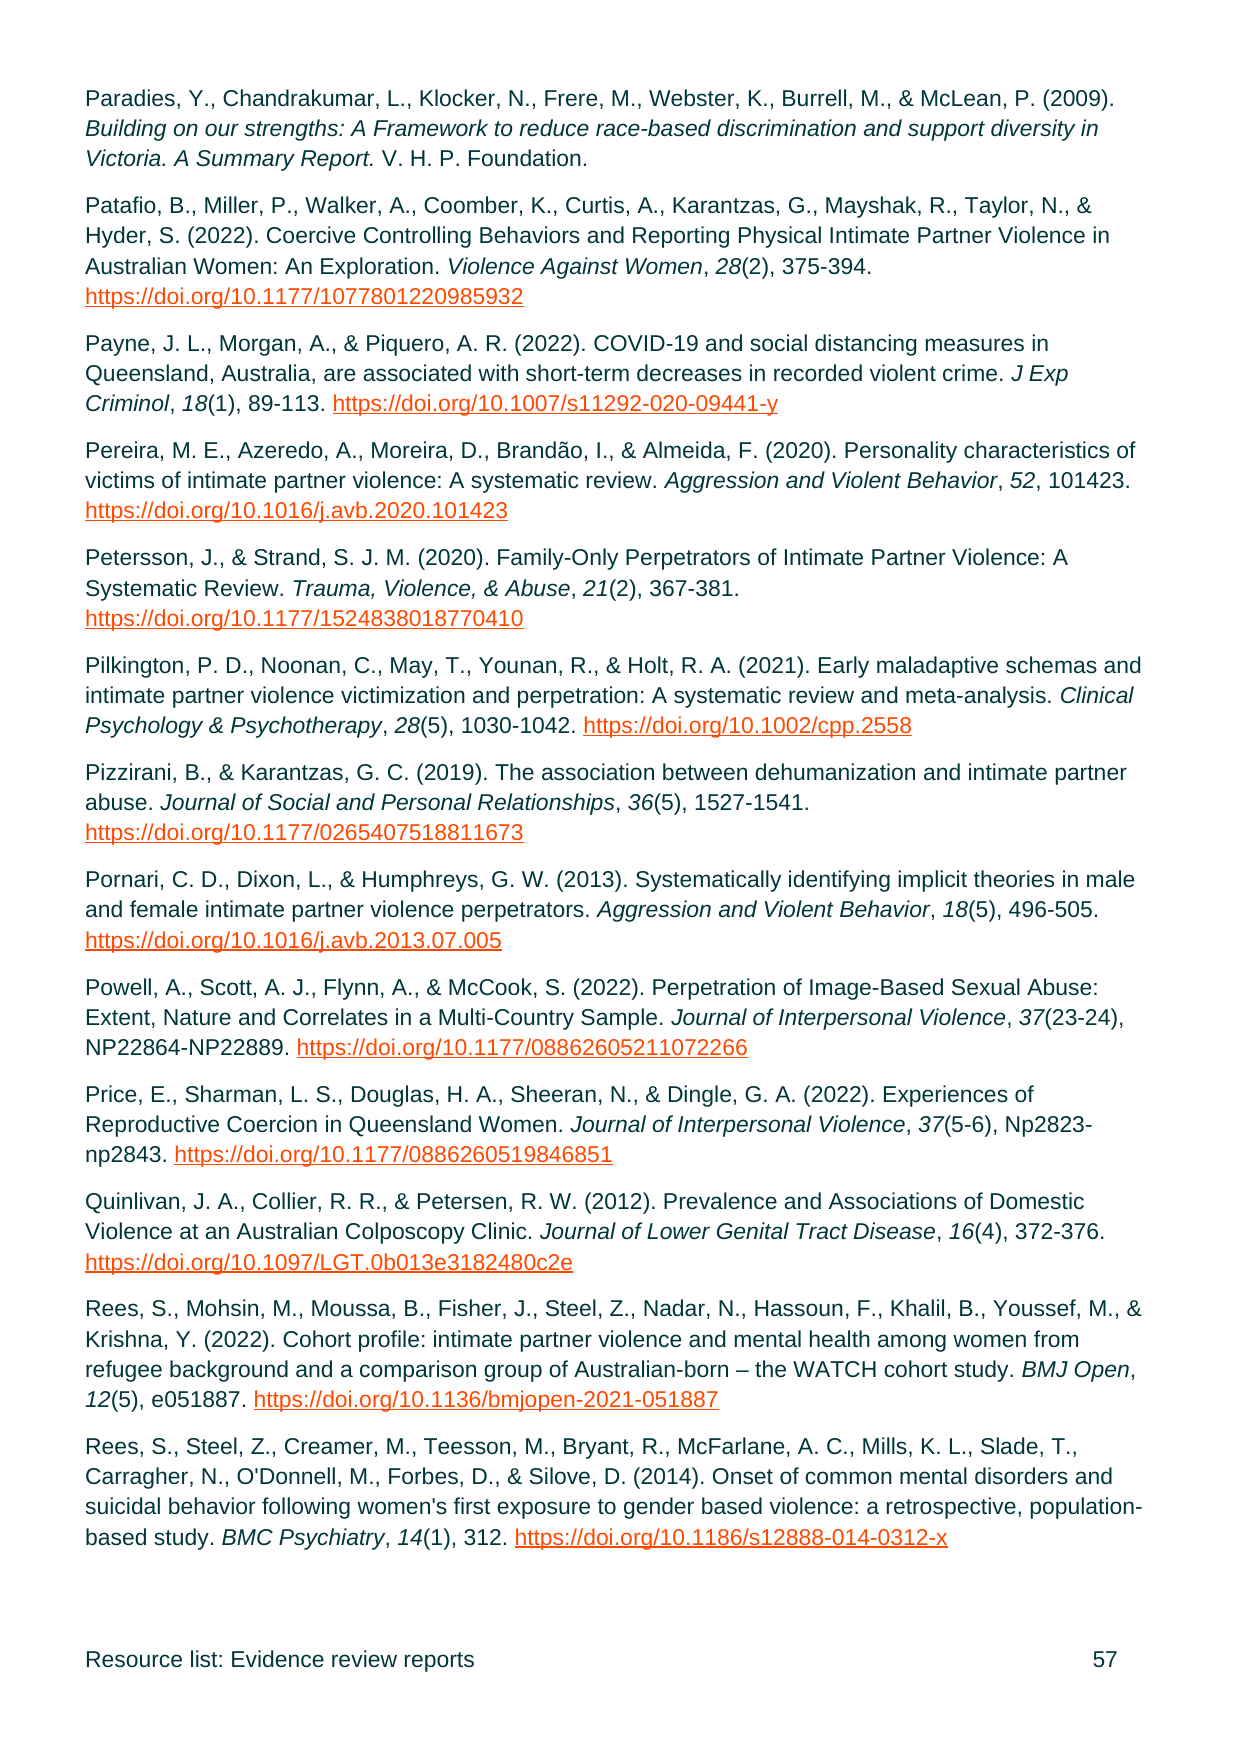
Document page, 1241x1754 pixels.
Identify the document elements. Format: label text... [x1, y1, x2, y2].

text Quinlivan, J. A., Collier, R. R., & Petersen, R. W. (2012). Prevalence and Associations of Domestic Violence at an Australian Colposcopy Clinic. Journal of Lower Genital Tract Disease, 16(4), 372-376. https://doi.org/10.1097/LGT.0b013e3182480c2e [85, 1188, 1155, 1275]
text Price, E., Sharman, L. S., Douglas, H. A., Sheeran, N., & Dingle, G. A. (2022). Experiences of Reproductive Coercion in Queensland Women. Journal of Interpersonal Violence, 37(5-6), Np2823-np2843. https://doi.org/10.1177/0886260519846851 [85, 1081, 1155, 1168]
text Pizzirani, B., & Karantzas, G. C. (2019). The association between dehumanization and intimate partner abuse. Journal of Social and Personal Relationships, 36(5), 1527-1541. https://doi.org/10.1177/0265407518811673 [85, 759, 1155, 846]
text Rees, S., Mohsin, M., Moussa, B., Fisher, J., Steel, Z., Nadar, N., Hassoun, F., Khalil, B., Youssef, M., & Krishna, Y. (2022). Cohort profile: intimate partner violence and mental health among women from refugee background and a comparison group of Australian-born – the WATCH cohort study. BMJ Open, 12(5), e051887. https://doi.org/10.1136/bmjopen-2021-051887 [85, 1295, 1155, 1412]
text Rees, S., Steel, Z., Creamer, M., Teesson, M., Bryant, R., McFarlane, A. C., Mills, K. L., Slade, T., Carragher, N., O'Donnell, M., Forbes, D., & Silove, D. (2014). Onset of common mental disorders and suicidal behavior following women's first exposure to gender based violence: a retrospective, population-based study. BMC Psychiatry, 14(1), 312. https://doi.org/10.1186/s12888-014-0312-x [85, 1433, 1155, 1550]
text Paradies, Y., Chandrakumar, L., Klocker, N., Frere, M., Webster, K., Burrell, M., & McLean, P. (2009). Building on our strengths: A Framework to reduce race-based discrimination and support diversity in Victoria. A Summary Report. V. H. P. Foundation. [85, 85, 1155, 172]
text Patafio, B., Miller, P., Walker, A., Coomber, K., Curtis, A., Karantzas, G., Mayshak, R., Taylor, N., & Hyder, S. (2022). Coercive Controlling Behaviors and Reporting Physical Intimate Partner Violence in Australian Women: An Exploration. Violence Against Women, 28(2), 375-394. https://doi.org/10.1177/1077801220985932 [85, 192, 1155, 309]
text Petersson, J., & Strand, S. J. M. (2020). Family-Only Perpetrators of Intimate Partner Violence: A Systematic Review. Trauma, Violence, & Abuse, 21(2), 367-381. https://doi.org/10.1177/1524838018770410 [85, 544, 1155, 631]
text Pilkington, P. D., Noonan, C., May, T., Younan, R., & Holt, R. A. (2021). Early maladaptive schemas and intimate partner violence victimization and perpetration: A systematic review and meta-analysis. Clinical Psychology & Psychotherapy, 28(5), 1030-1042. https://doi.org/10.1002/cpp.2558 [85, 652, 1155, 738]
text Pornari, C. D., Dixon, L., & Humphreys, G. W. (2013). Systematically identifying implicit theories in male and female intimate partner violence perpetrators. Aggression and Violent Behavior, 18(5), 496-505. https://doi.org/10.1016/j.avb.2013.07.005 [85, 866, 1155, 953]
text Pereira, M. E., Azeredo, A., Moreira, D., Brandão, I., & Almeida, F. (2020). Personality characteristics of victims of intimate partner violence: A systematic review. Aggression and Violent Behavior, 52, 101423. https://doi.org/10.1016/j.avb.2020.101423 [85, 437, 1155, 524]
text Payne, J. L., Morgan, A., & Piquero, A. R. (2022). COVID-19 and social distancing measures in Queensland, Australia, are associated with short-term decreases in recorded violent crime. J Exp Criminol, 18(1), 89-113. https://doi.org/10.1007/s11292-020-09441-y [85, 330, 1155, 417]
text Powell, A., Scott, A. J., Flynn, A., & McCook, S. (2022). Perpetration of Image-Based Sexual Abuse: Extent, Nature and Correlates in a Multi-Country Sample. Journal of Interpersonal Violence, 37(23-24), NP22864-NP22889. https://doi.org/10.1177/08862605211072266 [85, 973, 1155, 1060]
